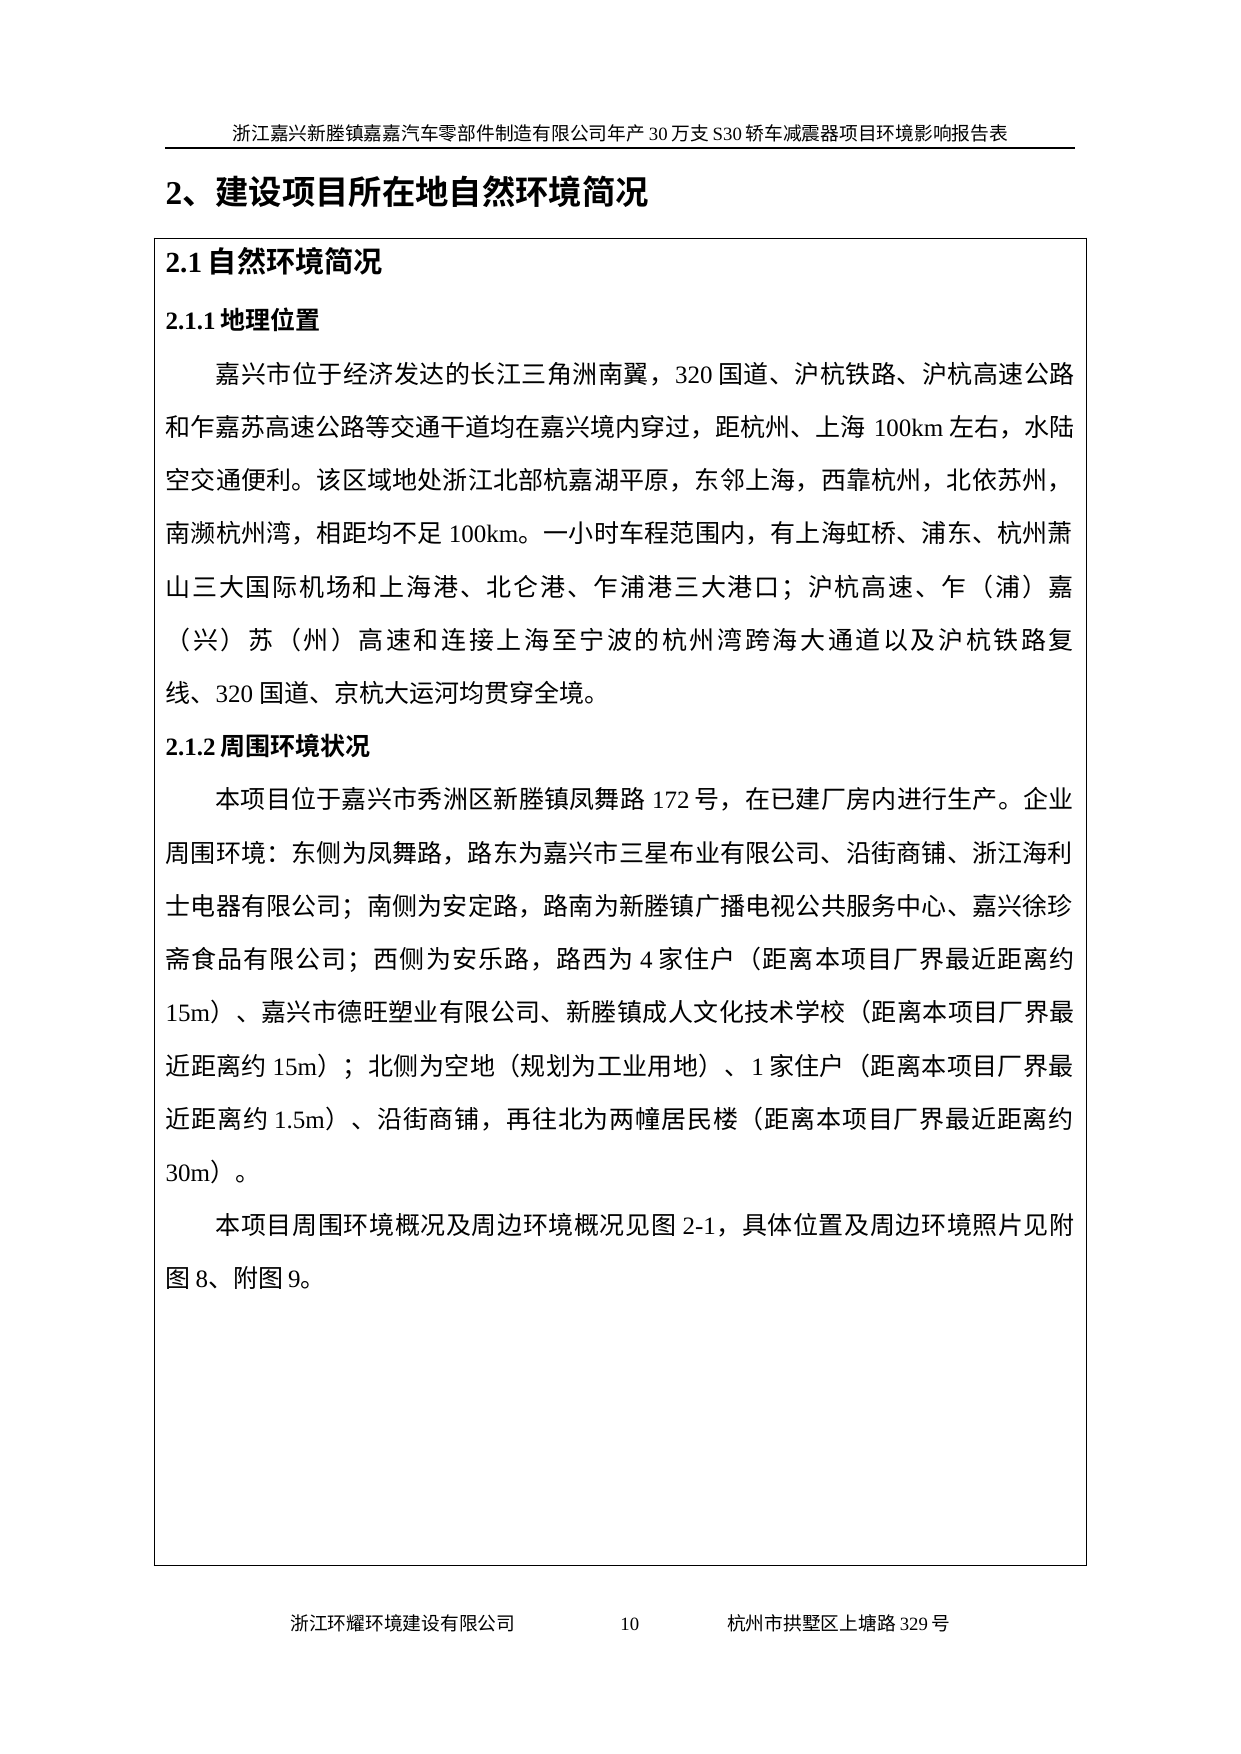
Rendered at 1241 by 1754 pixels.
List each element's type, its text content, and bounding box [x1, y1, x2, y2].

text 2、建设项目所在地自然环境简况 [165, 165, 1075, 214]
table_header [155, 239, 1086, 1565]
